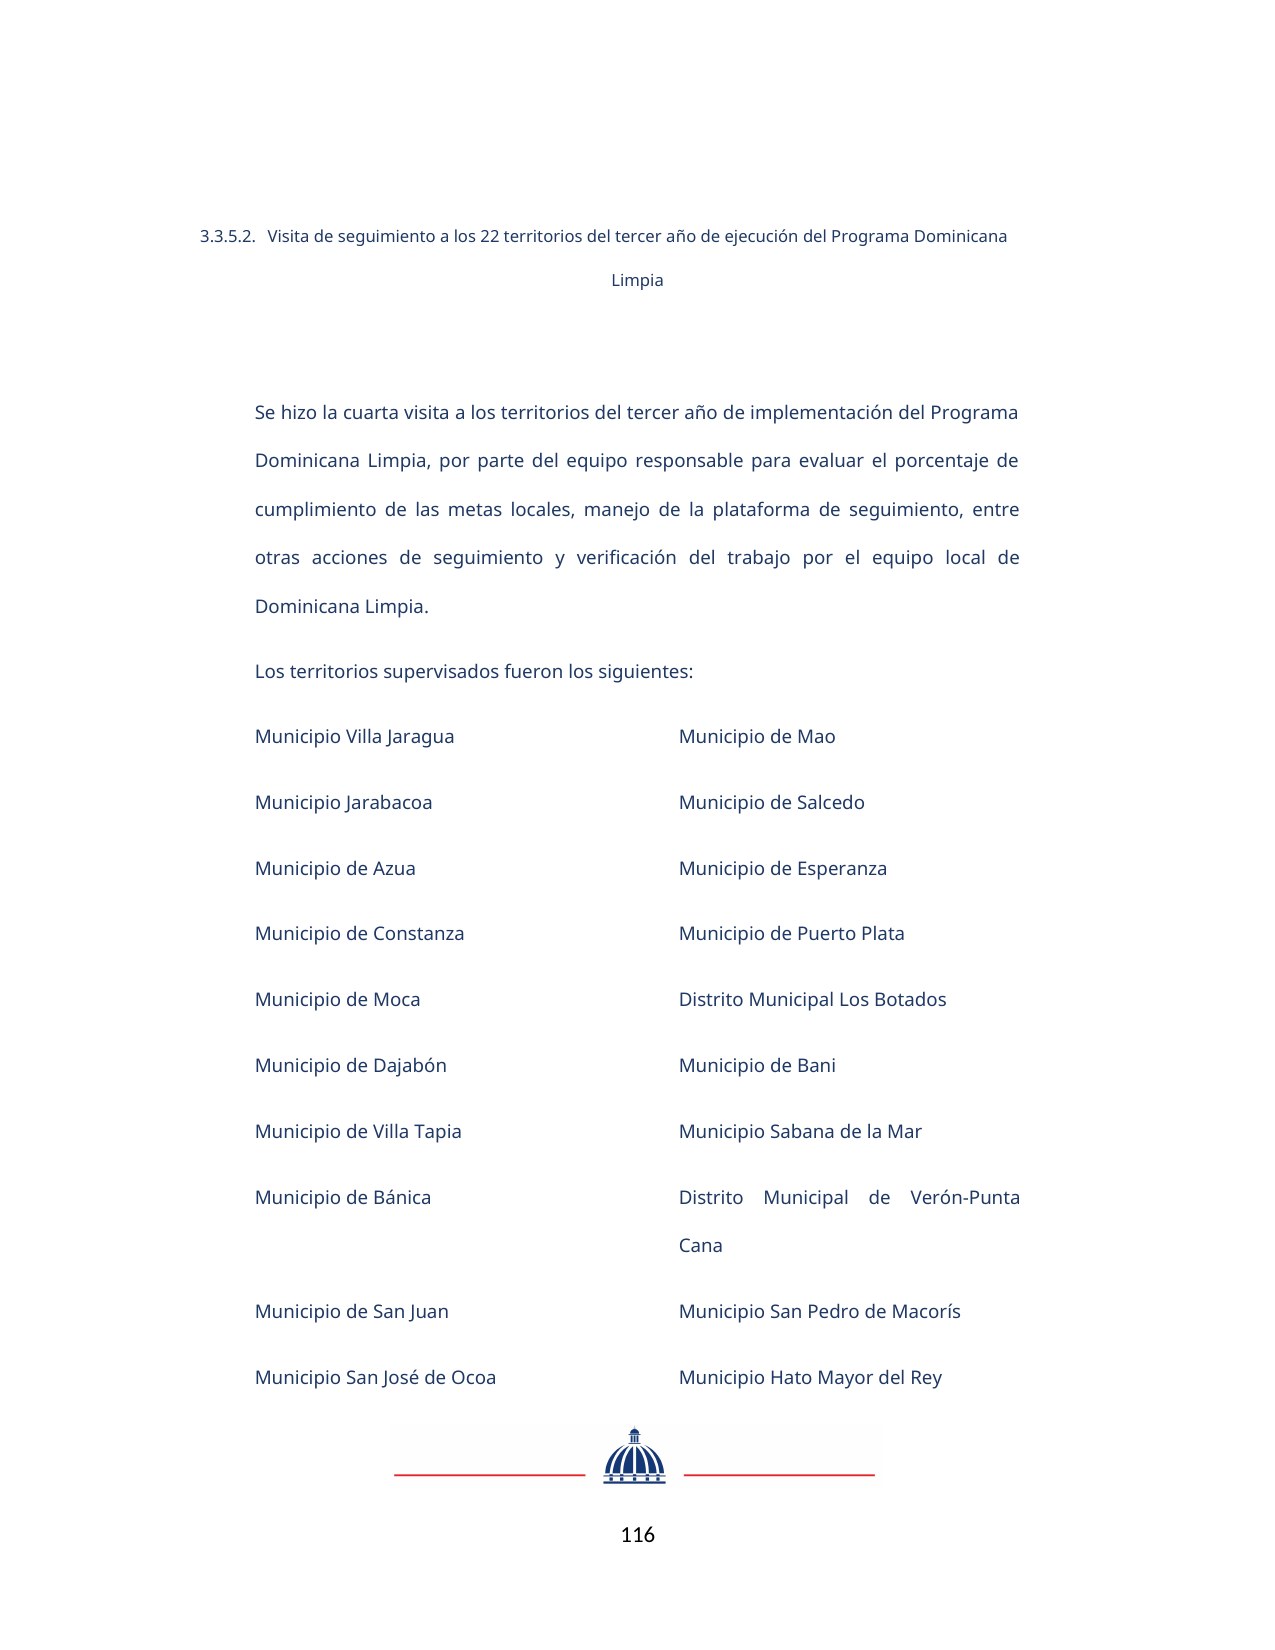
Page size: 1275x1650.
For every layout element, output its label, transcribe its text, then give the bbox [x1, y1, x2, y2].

table_cell Municipio de Azua [214, 855, 638, 921]
table_cell Municipio San José de Ocoa [214, 1364, 638, 1389]
table_cell Distrito Municipal de Verón-Punta Cana [638, 1184, 1061, 1298]
table_header Municipio de Mao [638, 723, 1061, 789]
table_cell Municipio Hato Mayor del Rey [638, 1364, 1061, 1389]
table_cell Municipio de San Juan [214, 1298, 638, 1364]
table_cell Municipio de Bani [638, 1052, 1061, 1118]
table_cell Municipio de Esperanza [638, 855, 1061, 921]
text Los territorios supervisados fueron los siguientes: [254, 658, 1020, 683]
table_cell Municipio de Constanza [214, 921, 638, 986]
table_header Municipio Villa Jaragua [214, 723, 638, 789]
table_cell Distrito Municipal Los Botados [638, 986, 1061, 1052]
table_cell Municipio de Bánica [214, 1184, 638, 1298]
table_cell Municipio Jarabacoa [214, 789, 638, 855]
text Se hizo la cuarta visita a los territorios del tercer año de implementación del Programa Dominicana Limpia, por parte del equipo responsable para evaluar el porcentaje de cumplimiento de las metas locales, manejo de la plataforma de seguimiento, entre otras acciones de seguimiento y verificación del trabajo por el equipo local de Dominicana Limpia. [254, 399, 1020, 618]
table_cell Municipio de Puerto Plata [638, 921, 1061, 986]
table_cell Municipio de Moca [214, 986, 638, 1052]
picture [390, 1423, 883, 1489]
table_cell Municipio de Villa Tapia [214, 1118, 638, 1184]
table_cell Municipio de Dajabón [214, 1052, 638, 1118]
table_cell Municipio San Pedro de Macorís [638, 1298, 1061, 1364]
table_cell Municipio Sabana de la Mar [638, 1118, 1061, 1184]
subtitle Visita de seguimiento a los 22 territorios del tercer año de ejecución del Programa Dominicana Limpia [187, 225, 1020, 291]
table_cell Municipio de Salcedo [638, 789, 1061, 855]
